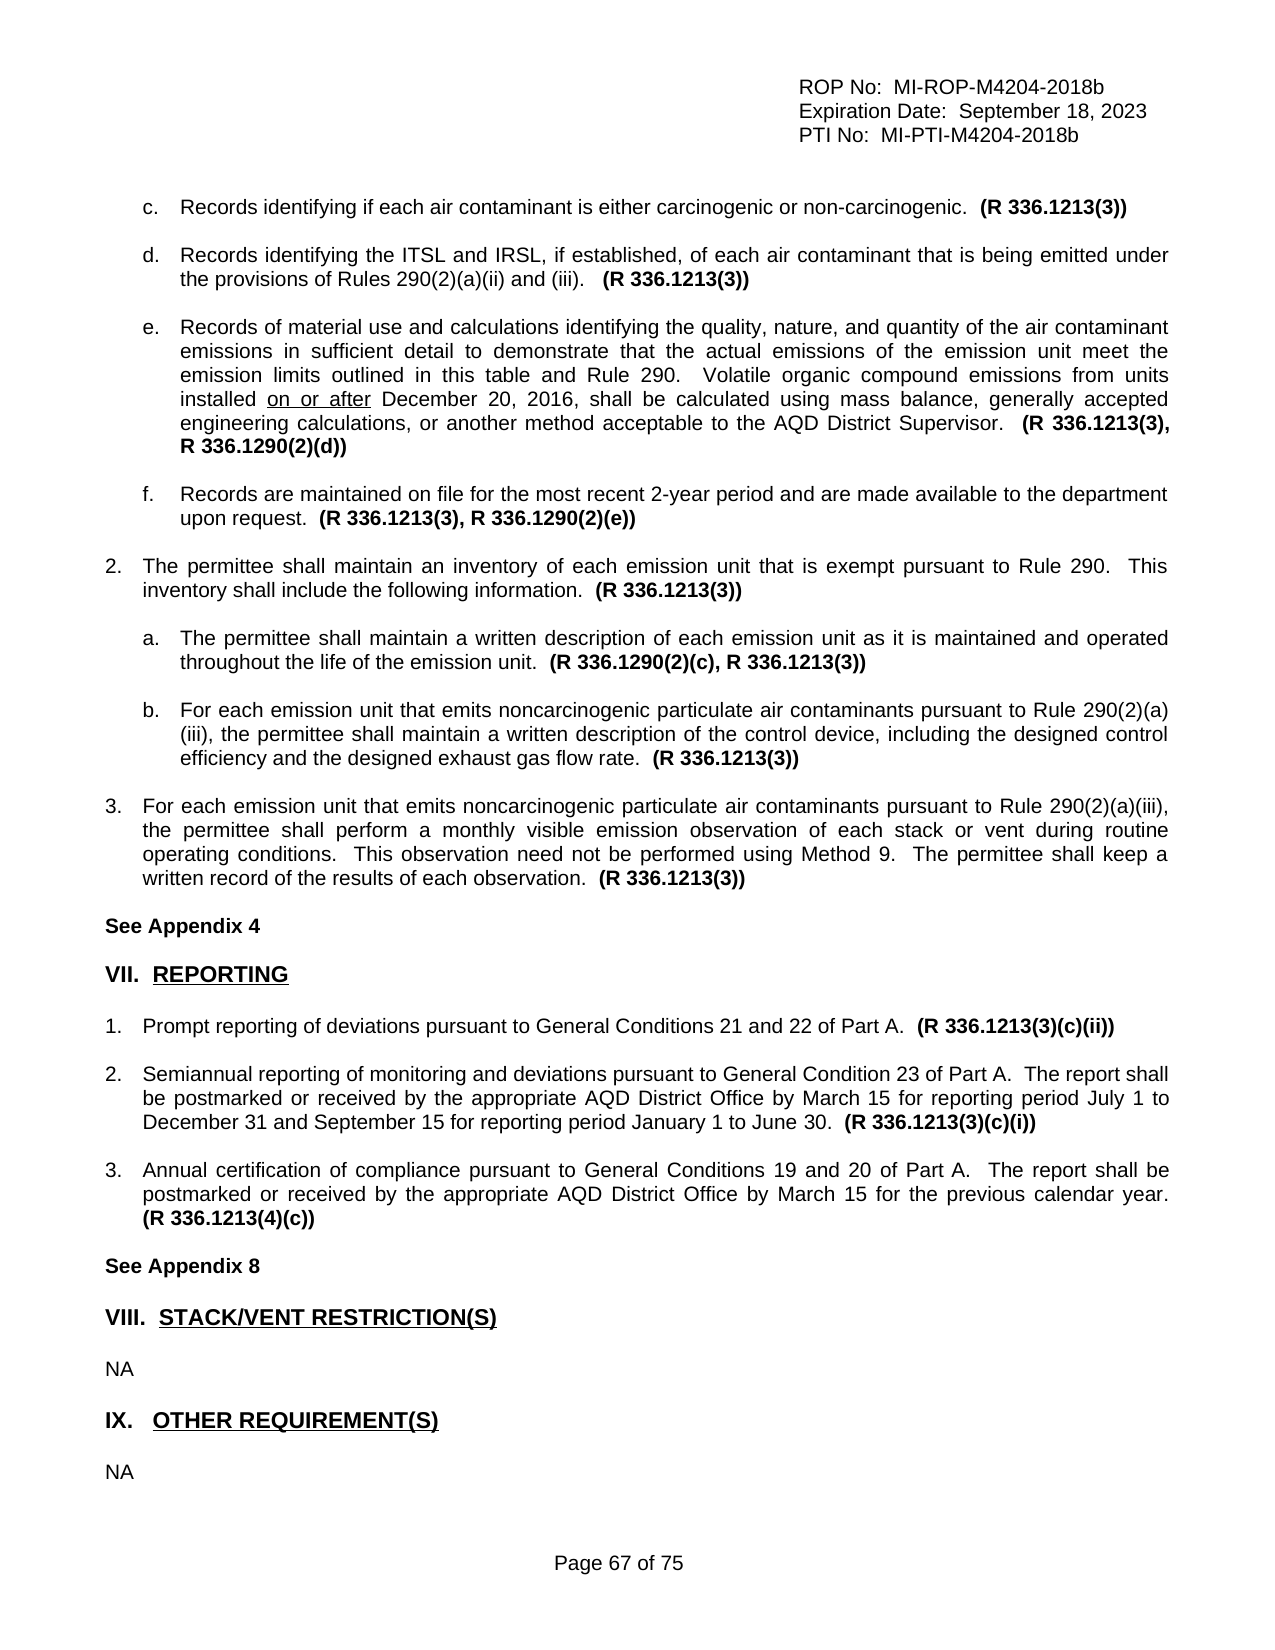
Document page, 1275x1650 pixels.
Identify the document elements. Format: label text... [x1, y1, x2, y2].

list Records of material use and calculations identifying the quality, nature, and quantity of the air contaminant emissions in sufficient detail to demonstrate that the actual emissions of the emission unit meet the emission limits outlined in this table and Rule 290. Volatile organic compound emissions from units installed on or after December 20, 2016, shall be calculated using mass balance, generally accepted engineering calculations, or another method acceptable to the AQD District Supervisor. (R 336.1213(3), R 336.1290(2)(d)) [142, 314, 1170, 458]
text 1. Prompt reporting of deviations pursuant to General Conditions 21 and 22 of Part A. (R 336.1213(3)(c)(ii)) [105, 1014, 1170, 1038]
text 2. Semiannual reporting of monitoring and deviations pursuant to General Condition 23 of Part A. The report shall be postmarked or received by the appropriate AQD District Office by March 15 for reporting period July 1 to December 31 and September 15 for reporting period January 1 to June 30. (R 336.1213(3)(c)(i)) [105, 1062, 1170, 1134]
text d. Records identifying the ITSL and IRSL, if established, of each air contaminant that is being emitted under the provisions of Rules 290(2)(a)(ii) and (iii). (R 336.1213(3)) [142, 243, 1170, 291]
text 3. For each emission unit that emits noncarcinogenic particulate air contaminants pursuant to Rule 290(2)(a)(iii), the permittee shall perform a monthly visible emission observation of each stack or vent during routine operating conditions. This observation need not be performed using Method 9. The permittee shall keep a written record of the results of each observation. (R 336.1213(3)) [105, 794, 1170, 889]
text b. For each emission unit that emits noncarcinogenic particulate air contaminants pursuant to Rule 290(2)(a)(iii), the permittee shall maintain a written description of the control device, including the designed control efficiency and the designed exhaust gas flow rate. (R 336.1213(3)) [142, 698, 1170, 770]
text See Appendix 8 [105, 1254, 1170, 1278]
list Records are maintained on file for the most recent 2-year period and are made available to the department upon request. (R 336.1213(3), R 336.1290(2)(e)) [142, 482, 1170, 530]
text a. The permittee shall maintain a written description of each emission unit as it is maintained and operated throughout the life of the emission unit. (R 336.1290(2)(c), R 336.1213(3)) [142, 626, 1170, 674]
text 3. Annual certification of compliance pursuant to General Conditions 19 and 20 of Part A. The report shall be postmarked or received by the appropriate AQD District Office by March 15 for the previous calendar year. (R 336.1213(4)(c)) [105, 1158, 1170, 1230]
text VII. REPORTING [105, 961, 1170, 988]
text See Appendix 4 [105, 913, 1170, 937]
text IX. OTHER REQUIREMENT(S) [105, 1407, 1170, 1433]
text 2. The permittee shall maintain an inventory of each emission unit that is exempt pursuant to Rule 290. This inventory shall include the following information. (R 336.1213(3)) [105, 554, 1170, 602]
text VIII. STACK/VENT RESTRICTION(S) [105, 1304, 1170, 1330]
text NA [105, 1357, 1170, 1381]
text c. Records identifying if each air contaminant is either carcinogenic or non-carcinogenic. (R 336.1213(3)) [142, 195, 1170, 219]
text NA [105, 1460, 1170, 1484]
